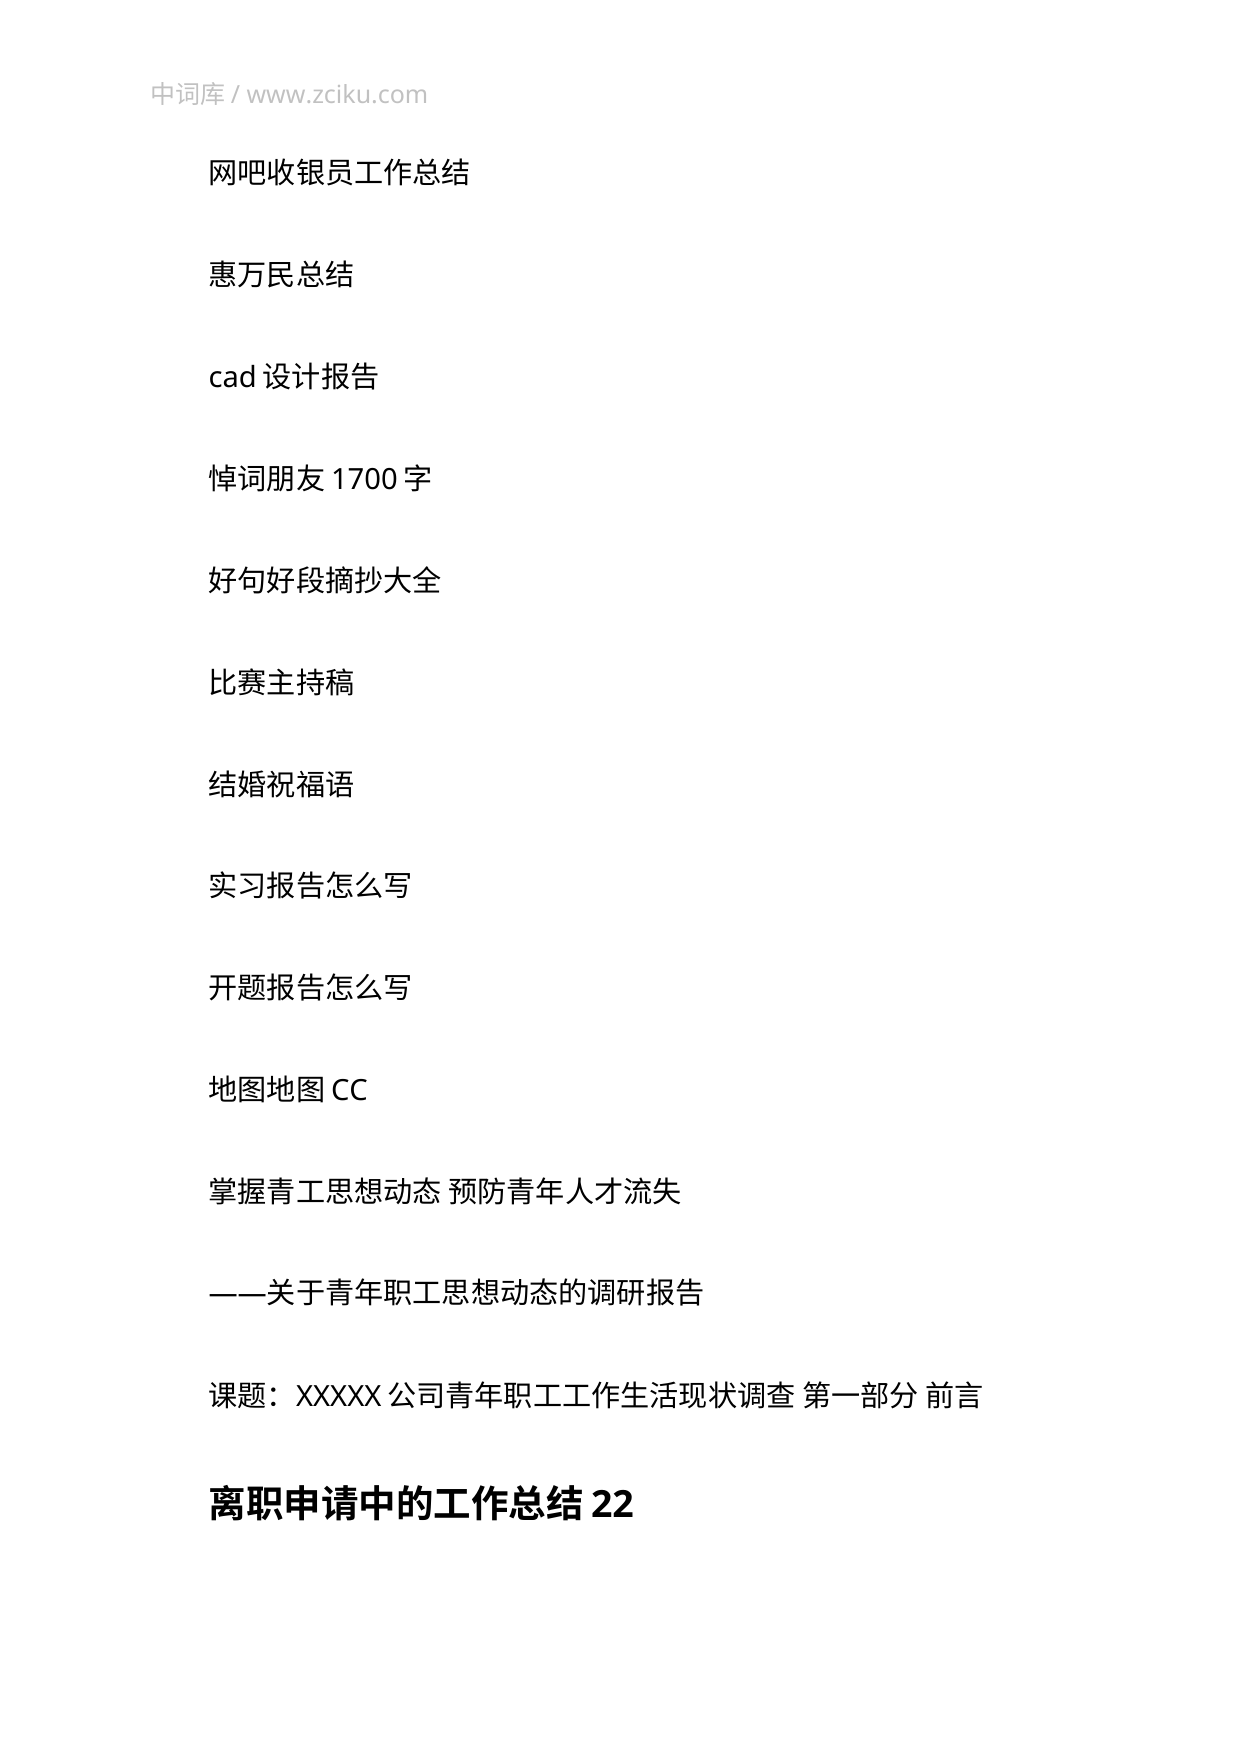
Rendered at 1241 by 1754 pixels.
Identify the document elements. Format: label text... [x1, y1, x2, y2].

text 比赛主持稿 [150, 659, 1090, 702]
text 掌握青工思想动态 预防青年人才流失 [150, 1168, 1090, 1211]
text 好句好段摘抄大全 [150, 557, 1090, 600]
text 离职申请中的工作总结22 [150, 1474, 1090, 1528]
text 惠万民总结 [150, 252, 1090, 294]
text ——关于青年职工思想动态的调研报告 [150, 1270, 1090, 1312]
text 课题：XXXXX公司青年职工工作生活现状调查 第一部分 前言 [150, 1372, 1090, 1414]
text 开题报告怎么写 [150, 964, 1090, 1007]
text 地图地图CC [150, 1066, 1090, 1109]
text 悼词朋友1700字 [150, 456, 1090, 498]
text 结婚祝福语 [150, 761, 1090, 803]
text cad设计报告 [150, 353, 1090, 396]
text 实习报告怎么写 [150, 863, 1090, 905]
text 网吧收银员工作总结 [150, 150, 1090, 192]
